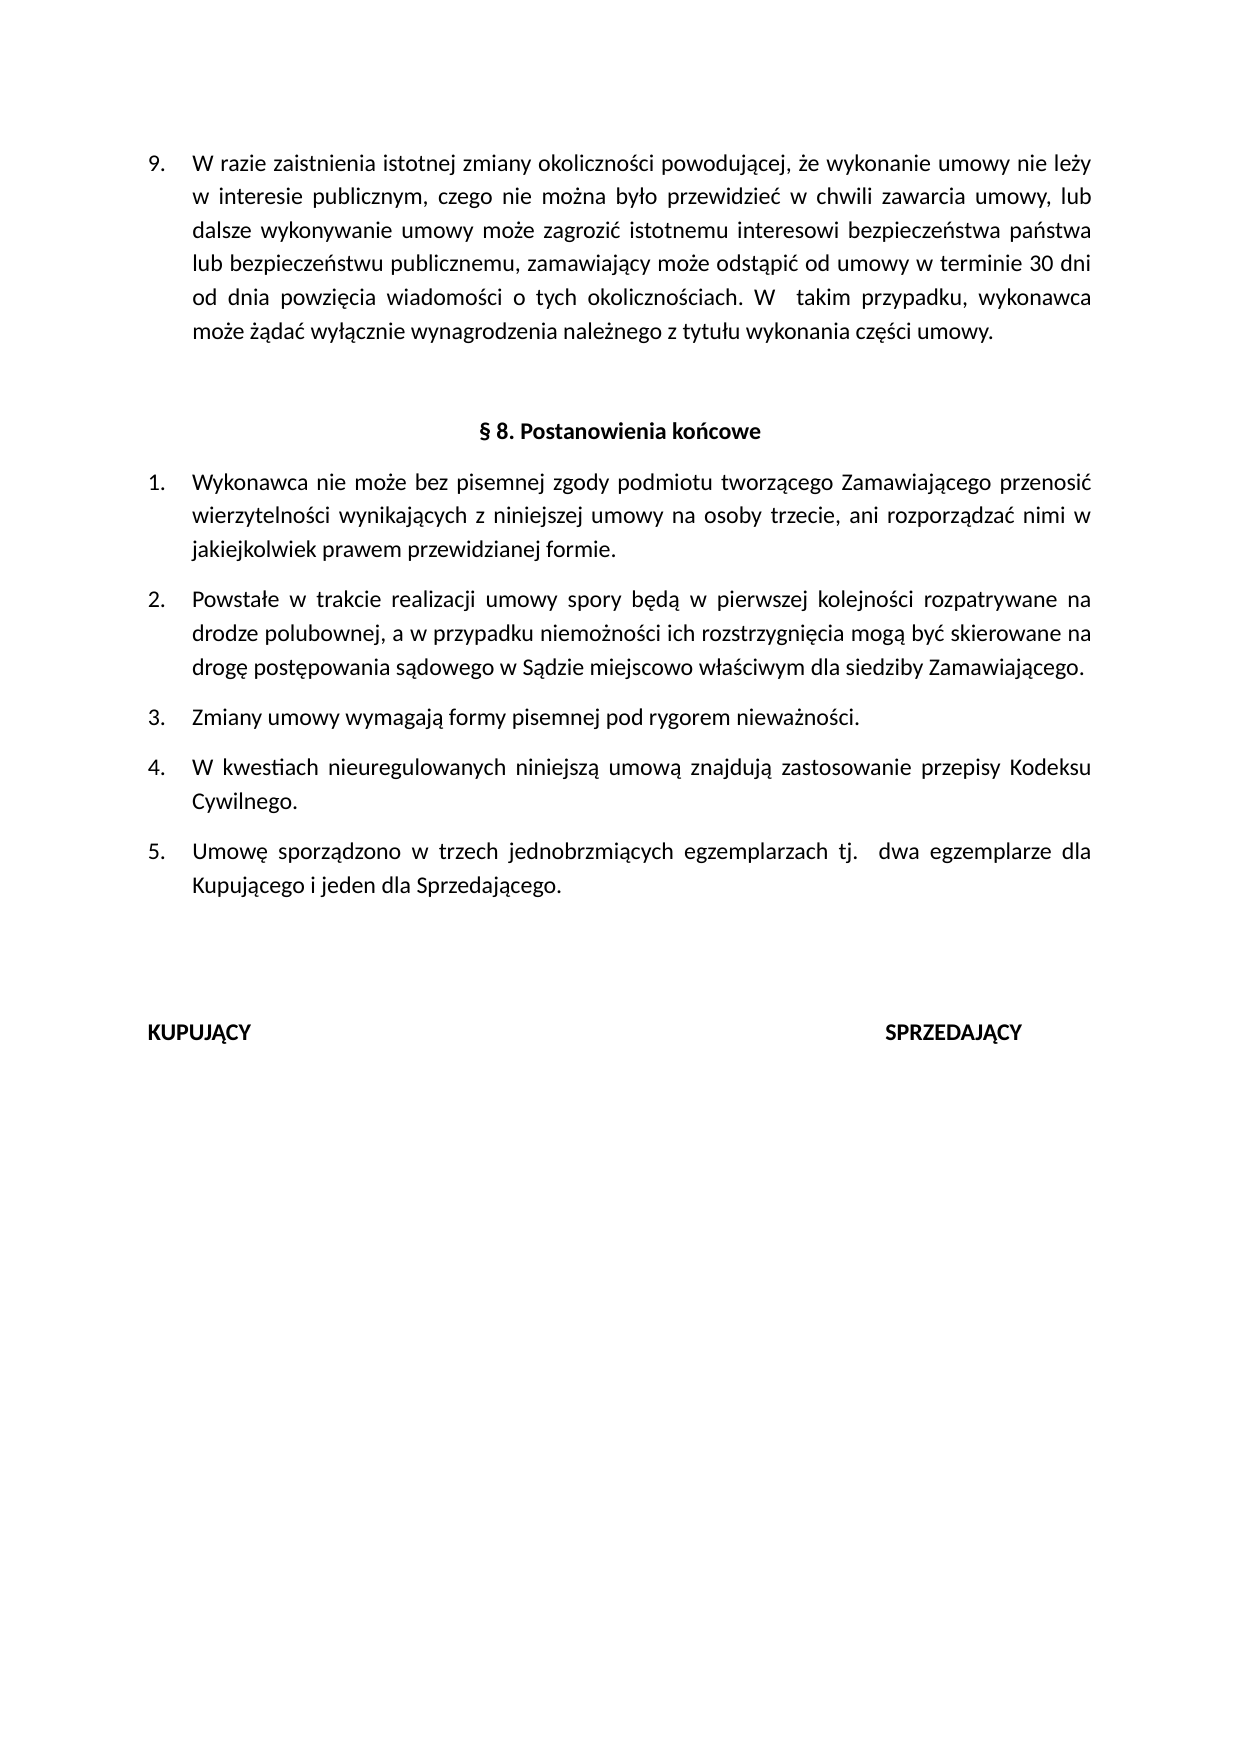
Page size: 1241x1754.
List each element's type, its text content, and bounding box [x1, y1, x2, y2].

text 5. Umowę sporządzono w trzech jednobrzmiących egzemplarzach tj. dwa egzemplarze dla Kupującego i jeden dla Sprzedającego. [148, 836, 1093, 899]
text 4. W kwestiach nieuregulowanych niniejszą umową znajdują zastosowanie przepisy Kodeksu Cywilnego. [148, 752, 1093, 815]
text § 8. Postanowienia końcowe [148, 416, 1093, 446]
text 1. Wykonawca nie może bez pisemnej zgody podmiotu tworzącego Zamawiającego przenosić wierzytelności wynikających z niniejszej umowy na osoby trzecie, ani rozporządzać nimi w jakiejkolwiek prawem przewidzianej formie. [148, 467, 1093, 563]
text 9. W razie zaistnienia istotnej zmiany okoliczności powodującej, że wykonanie umowy nie leży w interesie publicznym, czego nie można było przewidzieć w chwili zawarcia umowy, lub dalsze wykonywanie umowy może zagrozić istotnemu interesowi bezpieczeństwa państwa lub bezpieczeństwu publicznemu, zamawiający może odstąpić od umowy w terminie 30 dni od dnia powzięcia wiadomości o tych okolicznościach. W takim przypadku, wykonawca może żądać wyłącznie wynagrodzenia należnego z tytułu wykonania części umowy. [148, 148, 1093, 345]
text 3. Zmiany umowy wymagają formy pisemnej pod rygorem nieważności. [148, 702, 1093, 731]
text KUPUJĄCY SPRZEDAJĄCY [148, 1017, 1093, 1046]
text 2. Powstałe w trakcie realizacji umowy spory będą w pierwszej kolejności rozpatrywane na drodze polubownej, a w przypadku niemożności ich rozstrzygnięcia mogą być skierowane na drogę postępowania sądowego w Sądzie miejscowo właściwym dla siedziby Zamawiającego. [148, 584, 1093, 681]
